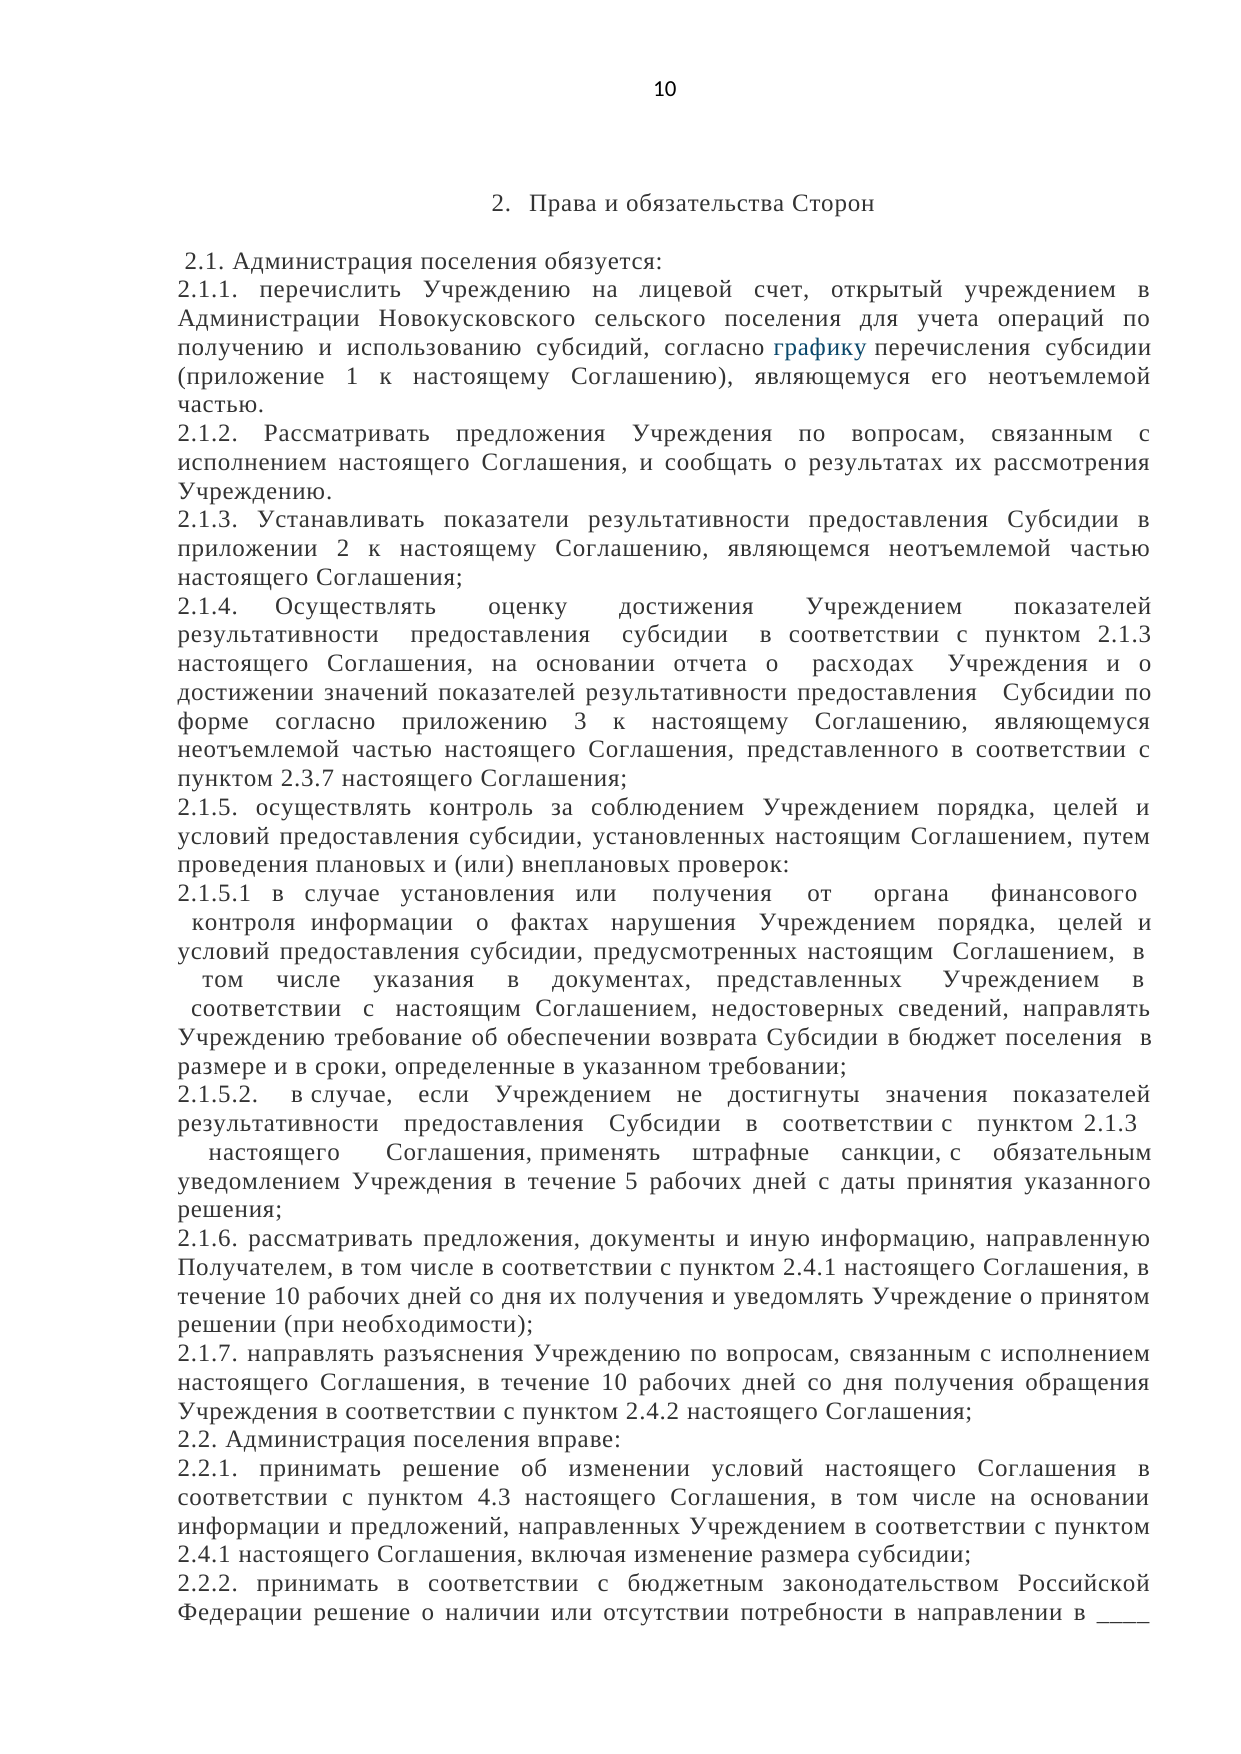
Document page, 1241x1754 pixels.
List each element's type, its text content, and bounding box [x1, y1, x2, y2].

text 2.1.6. рассматривать предложения, документы и иную информацию, направленную Получателем, в том числе в соответствии с пунктом 2.4.1 настоящего Соглашения, в течение 10 рабочих дней со дня их получения и уведомлять Учреждение о принятом решении (при необходимости); [177, 1223, 1152, 1338]
text 2.1.1. перечислить Учреждению на лицевой счет, открытый учреждением в Администрации Новокусковского сельского поселения для учета операций по получению и использованию субсидий, согласно графику перечисления субсидии (приложение 1 к настоящему Соглашению), являющемуся его неотъемлемой частью. [177, 274, 1152, 418]
text 2.1.5.2. в случае, если Учреждением не достигнуты значения показателей результативности предоставления Субсидии в соответствии с пунктом 2.1.3 настоящего Соглашения, применять штрафные санкции, с обязательным уведомлением Учреждения в течение 5 рабочих дней с даты принятия указанного решения; [177, 1079, 1152, 1223]
text 2.1. Администрация поселения обязуется: [177, 246, 1152, 274]
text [177, 1568, 1152, 1626]
text 2.1.5.1 в случае установления или получения от органа финансового контроля информации о фактах нарушения Учреждением порядка, целей и условий предоставления субсидии, предусмотренных настоящим Соглашением, в том числе указания в документах, представленных Учреждением в соответствии с настоящим Соглашением, недостоверных сведений, направлять Учреждению требование об обеспечении возврата Субсидии в бюджет поселения в размере и в сроки, определенные в указанном требовании; [177, 878, 1152, 1079]
text 2.1.4. Осуществлять оценку достижения Учреждением показателей результативности предоставления субсидии в соответствии с пунктом 2.1.3 настоящего Соглашения, на основании отчета о расходах Учреждения и о достижении значений показателей результативности предоставления Субсидии по форме согласно приложению 3 к настоящему Соглашению, являющемуся неотъемлемой частью настоящего Соглашения, представленного в соответствии с пунктом 2.3.7 настоящего Соглашения; [177, 591, 1152, 792]
text 2.2. Администрация поселения вправе: [177, 1424, 1152, 1453]
text 2.1.2. Рассматривать предложения Учреждения по вопросам, связанным с исполнением настоящего Соглашения, и сообщать о результатах их рассмотрения Учреждению. [177, 418, 1152, 504]
text 2.2.1. принимать решение об изменении условий настоящего Соглашения в соответствии с пунктом 4.3 настоящего Соглашения, в том числе на основании информации и предложений, направленных Учреждением в соответствии с пунктом 2.4.1 настоящего Соглашения, включая изменение размера субсидии; [177, 1453, 1152, 1568]
text 2.1.7. направлять разъяснения Учреждению по вопросам, связанным с исполнением настоящего Соглашения, в течение 10 рабочих дней со дня получения обращения Учреждения в соответствии с пунктом 2.4.2 настоящего Соглашения; [177, 1338, 1152, 1424]
list Права и обязательства Сторон [215, 188, 1152, 217]
text 2.1.3. Устанавливать показатели результативности предоставления Субсидии в приложении 2 к настоящему Соглашению, являющемся неотъемлемой частью настоящего Соглашения; [177, 504, 1152, 591]
text 2.1.5. осуществлять контроль за соблюдением Учреждением порядка, целей и условий предоставления субсидии, установленных настоящим Соглашением, путем проведения плановых и (или) внеплановых проверок: [177, 792, 1152, 878]
